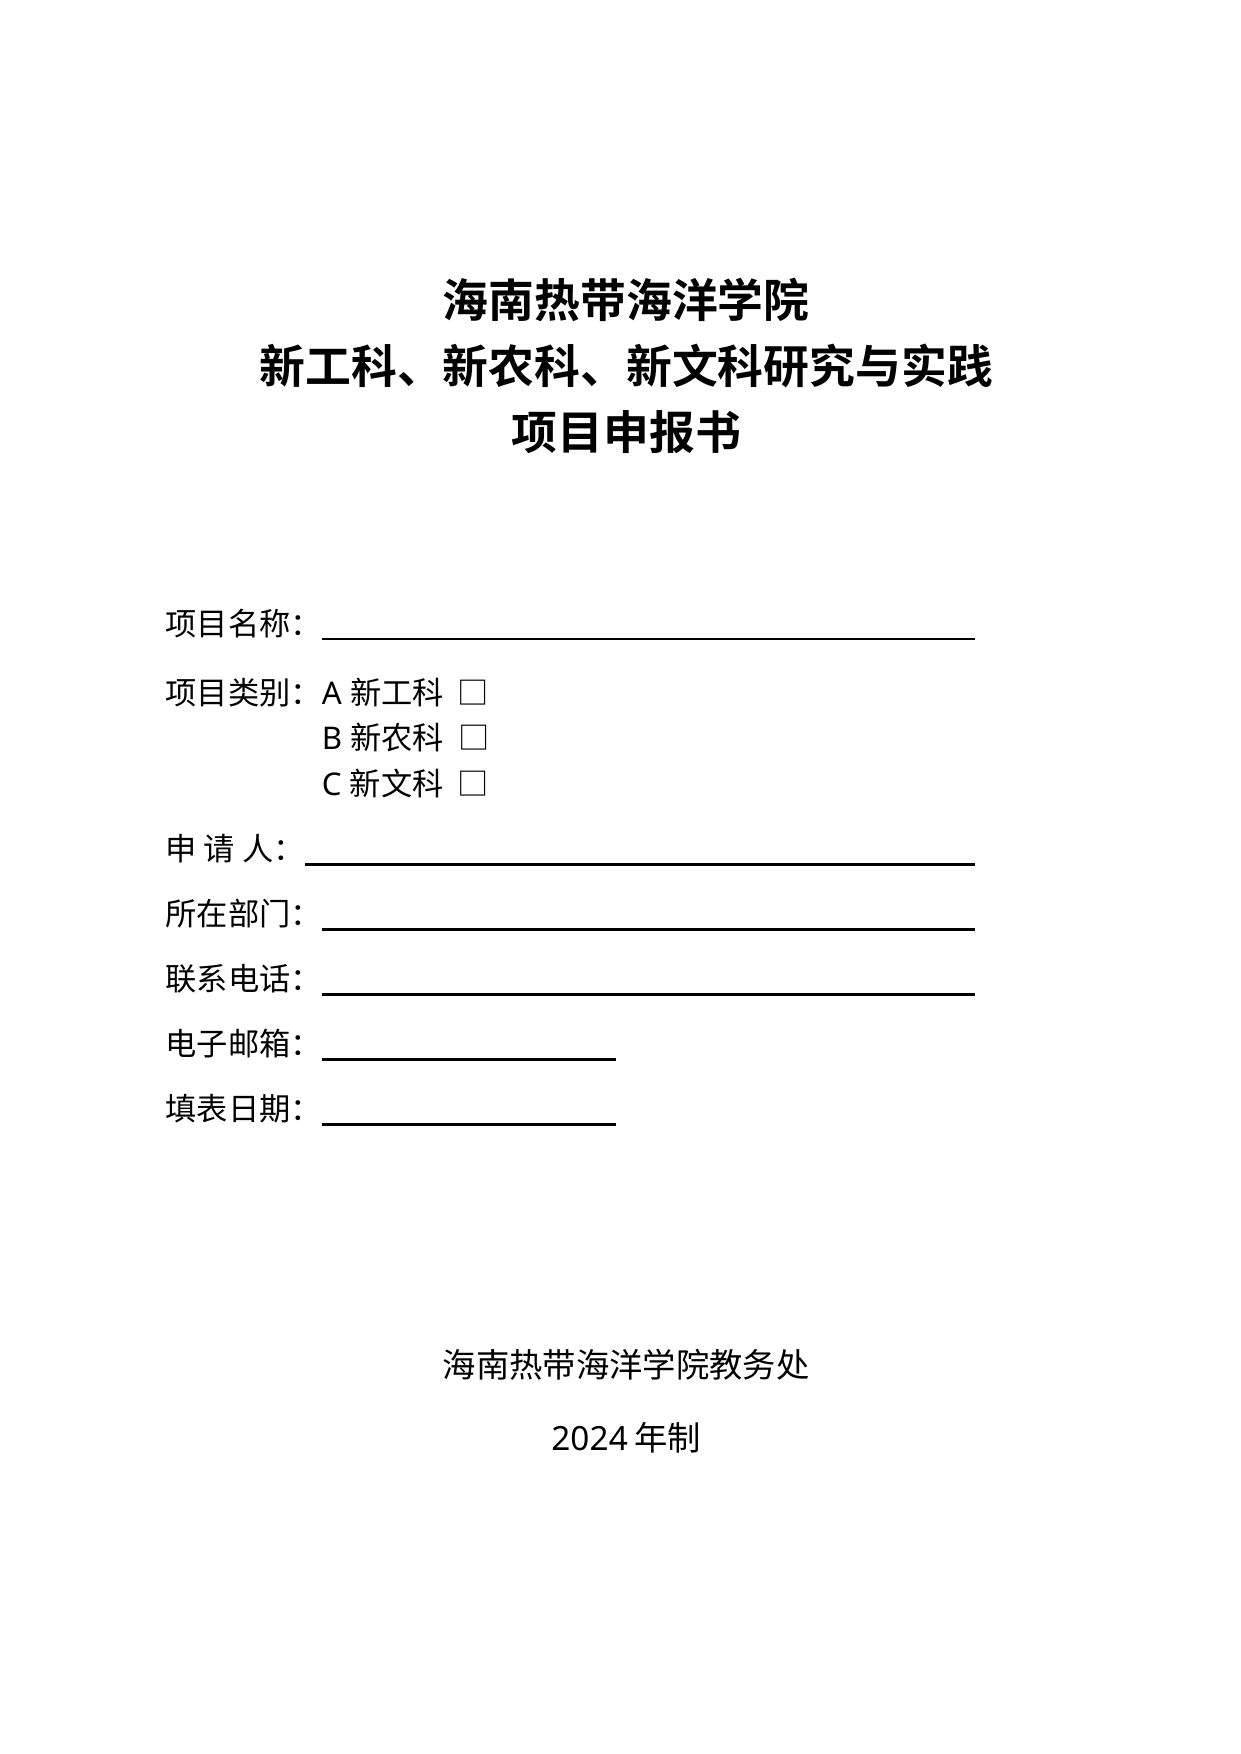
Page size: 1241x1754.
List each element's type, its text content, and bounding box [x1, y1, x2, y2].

text 新工科、新农科、新文科研究与实践 [165, 330, 1087, 397]
text 项目类别：A 新工科 □ [165, 668, 1087, 713]
text C 新文科 □ [165, 759, 1087, 804]
text 电子邮箱： [165, 1022, 1087, 1064]
text 海南热带海洋学院 [165, 264, 1087, 330]
text 联系电话： [165, 957, 1087, 999]
text 申 请 人： [165, 827, 1087, 869]
text 海南热带海洋学院教务处 [165, 1339, 1087, 1387]
text 项目名称： [165, 599, 1087, 644]
text 项目申报书 [165, 397, 1087, 463]
text 所在部门： [165, 892, 1087, 934]
text 2024年制 [165, 1411, 1087, 1460]
text B 新农科 □ [165, 713, 1087, 759]
text 填表日期： [165, 1087, 1087, 1129]
